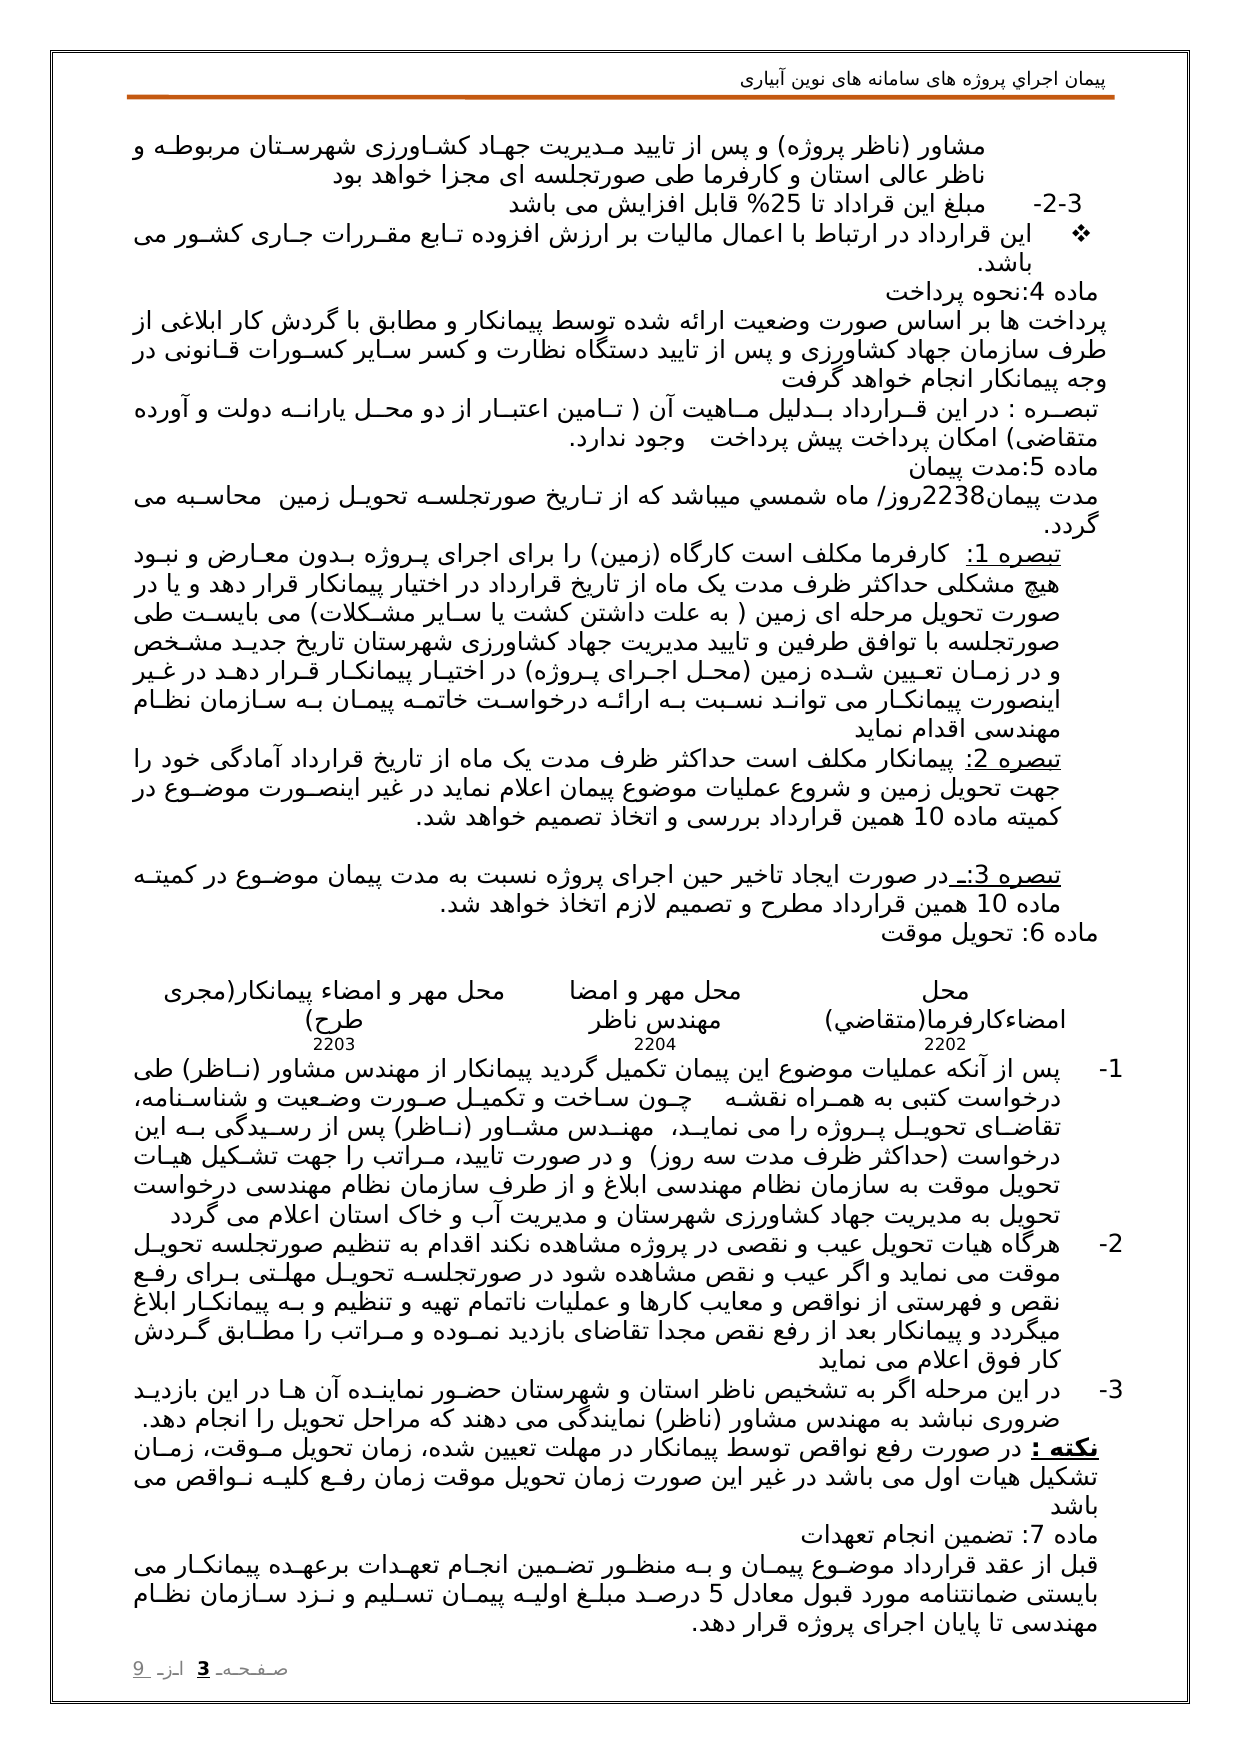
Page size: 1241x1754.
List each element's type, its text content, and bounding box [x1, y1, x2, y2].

table_cell 2202 [784, 1035, 1106, 1054]
list در این مرحله اگر به تشخیص ناظر استان و شهرستان حضور نماینده آن ها در این بازدید ضروری نباشد به مهندس مشاور (ناظر) نمایندگی می دهند که مراحل تحویل را انجام دهد. [133, 1375, 1098, 1433]
text تبصره 3: در صورت ایجاد تاخیر حین اجرای پروژه نسبت به مدت پیمان موضوع در کمیته ماده 10 همین قرارداد مطرح و تصمیم لازم اتخاذ خواهد شد. [133, 860, 1061, 918]
text تبصره 2: پیمانکار مکلف است حداکثر ظرف مدت یک ماه از تاریخ قرارداد آمادگی خود را جهت تحویل زمین و شروع عملیات موضوع پیمان اعلام نماید در غیر اینصورت موضوع در کمیته ماده 10 همین قرارداد بررسی و اتخاذ تصمیم خواهد شد. [133, 744, 1061, 831]
text تبصره 1: کارفرما مکلف است کارگاه (زمین) را برای اجرای پروژه بدون معارض و نبود هیچ مشکلی حداکثر ظرف مدت یک ماه از تاریخ قرارداد در اختیار پیمانکار قرار دهد و یا در صورت تحویل مرحله ای زمین ( به علت داشتن کشت یا سایر مشکلات) می بایست طی صورتجلسه با توافق طرفین و تایید مدیریت جهاد کشاورزی شهرستان تاریخ جدید مشخص و در زمان تعیین شده زمین (محل اجرای پروژه) در اختیار پیمانکار قرار دهد در غیر اینصورت پیمانکار می تواند نسبت به ارائه درخواست خاتمه پیمان به سازمان نظام مهندسی اقدام نماید [133, 539, 1061, 744]
list این قرارداد در ارتباط با اعمال مالیات بر ارزش افزوده تابع مقررات جاری کشور می باشد. [133, 219, 1070, 277]
table_cell 2203 [142, 1035, 526, 1054]
text نکته : در صورت رفع نواقص توسط پیمانکار در مهلت تعیین شده، زمان تحویل موقت، زمان تشکیل هیات اول می باشد در غیر این صورت زمان تحویل موقت زمان رفع کلیه نواقص می باشد [133, 1433, 1098, 1521]
table_header محل مهر و امضا مهندس ناظر [526, 976, 784, 1034]
text قبل از عقد قرارداد موضوع پیمان و به منظور تضمین انجام تعهدات برعهده پیمانکار می بایستی ضمانتنامه مورد قبول معادل 5 درصد مبلغ اولیه پیمان تسلیم و نزد سازمان نظام مهندسی تا پایان اجرای پروژه قرار دهد. [133, 1550, 1098, 1637]
text ماده 4:نحوه پرداخت [133, 277, 1098, 306]
list پس از آنکه عملیات موضوع این پیمان تکمیل گردید پیمانکار از مهندس مشاور (ناظر) طی درخواست کتبی به همراه نقشه چون ساخت و تکمیل صورت وضعیت و شناسنامه، تقاضای تحویل پروژه را می نماید، مهندس مشاور (ناظر) پس از رسیدگی به این درخواست (حداکثر ظرف مدت سه روز) و در صورت تایید، مراتب را جهت تشکیل هیات تحویل موقت به سازمان نظام مهندسی ابلاغ و از طرف سازمان نظام مهندسی درخواست تحویل به مدیریت جهاد کشاورزی شهرستان و مدیریت آب و خاک استان اعلام می گردد [133, 1054, 1098, 1229]
text پرداخت ها بر اساس صورت وضعیت ارائه شده توسط پیمانکار و مطابق با گردش کار ابلاغی از طرف سازمان جهاد کشاورزی و پس از تایید دستگاه نظارت و کسر سایر کسورات قانونی در وجه پیمانکار انجام خواهد گرفت [133, 306, 1107, 394]
text ماده 5:مدت پيمان [133, 452, 1098, 481]
text ماده 6: تحویل موقت [133, 918, 1098, 947]
text تبصره : در این قرارداد بدلیل ماهیت آن ( تامین اعتبار از دو محل یارانه دولت و آورده متقاضی) امکان پرداخت پیش پرداخت وجود ندارد. [133, 394, 1098, 452]
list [133, 131, 1033, 189]
list مبلغ این قراداد تا 25% قابل افزایش می باشد [133, 189, 1033, 219]
list هرگاه هیات تحویل عیب و نقصی در پروژه مشاهده نکند اقدام به تنظیم صورتجلسه تحویل موقت می نماید و اگر عیب و نقص مشاهده شود در صورتجلسه تحویل مهلتی برای رفع نقص و فهرستی از نواقص و معایب کارها و عملیات ناتمام تهیه و تنظیم و به پیمانکار ابلاغ میگردد و پیمانکار بعد از رفع نقص مجدا تقاضای بازدید نموده و مراتب را مطابق گردش کار فوق اعلام می نماید [133, 1229, 1098, 1375]
table_header محل امضاءكارفرما(متقاضي) [784, 976, 1106, 1034]
text ماده 7: تضمین انجام تعهدات [133, 1521, 1098, 1550]
table_header محل مهر و امضاء پیمانکار(مجری طرح) [142, 976, 526, 1034]
text مدت پيمان2238روز/ ماه شمسي ميباشد كه از تاريخ صورتجلسه تحویل زمین محاسبه می گردد. [133, 481, 1098, 539]
table_cell 2204 [526, 1035, 784, 1054]
